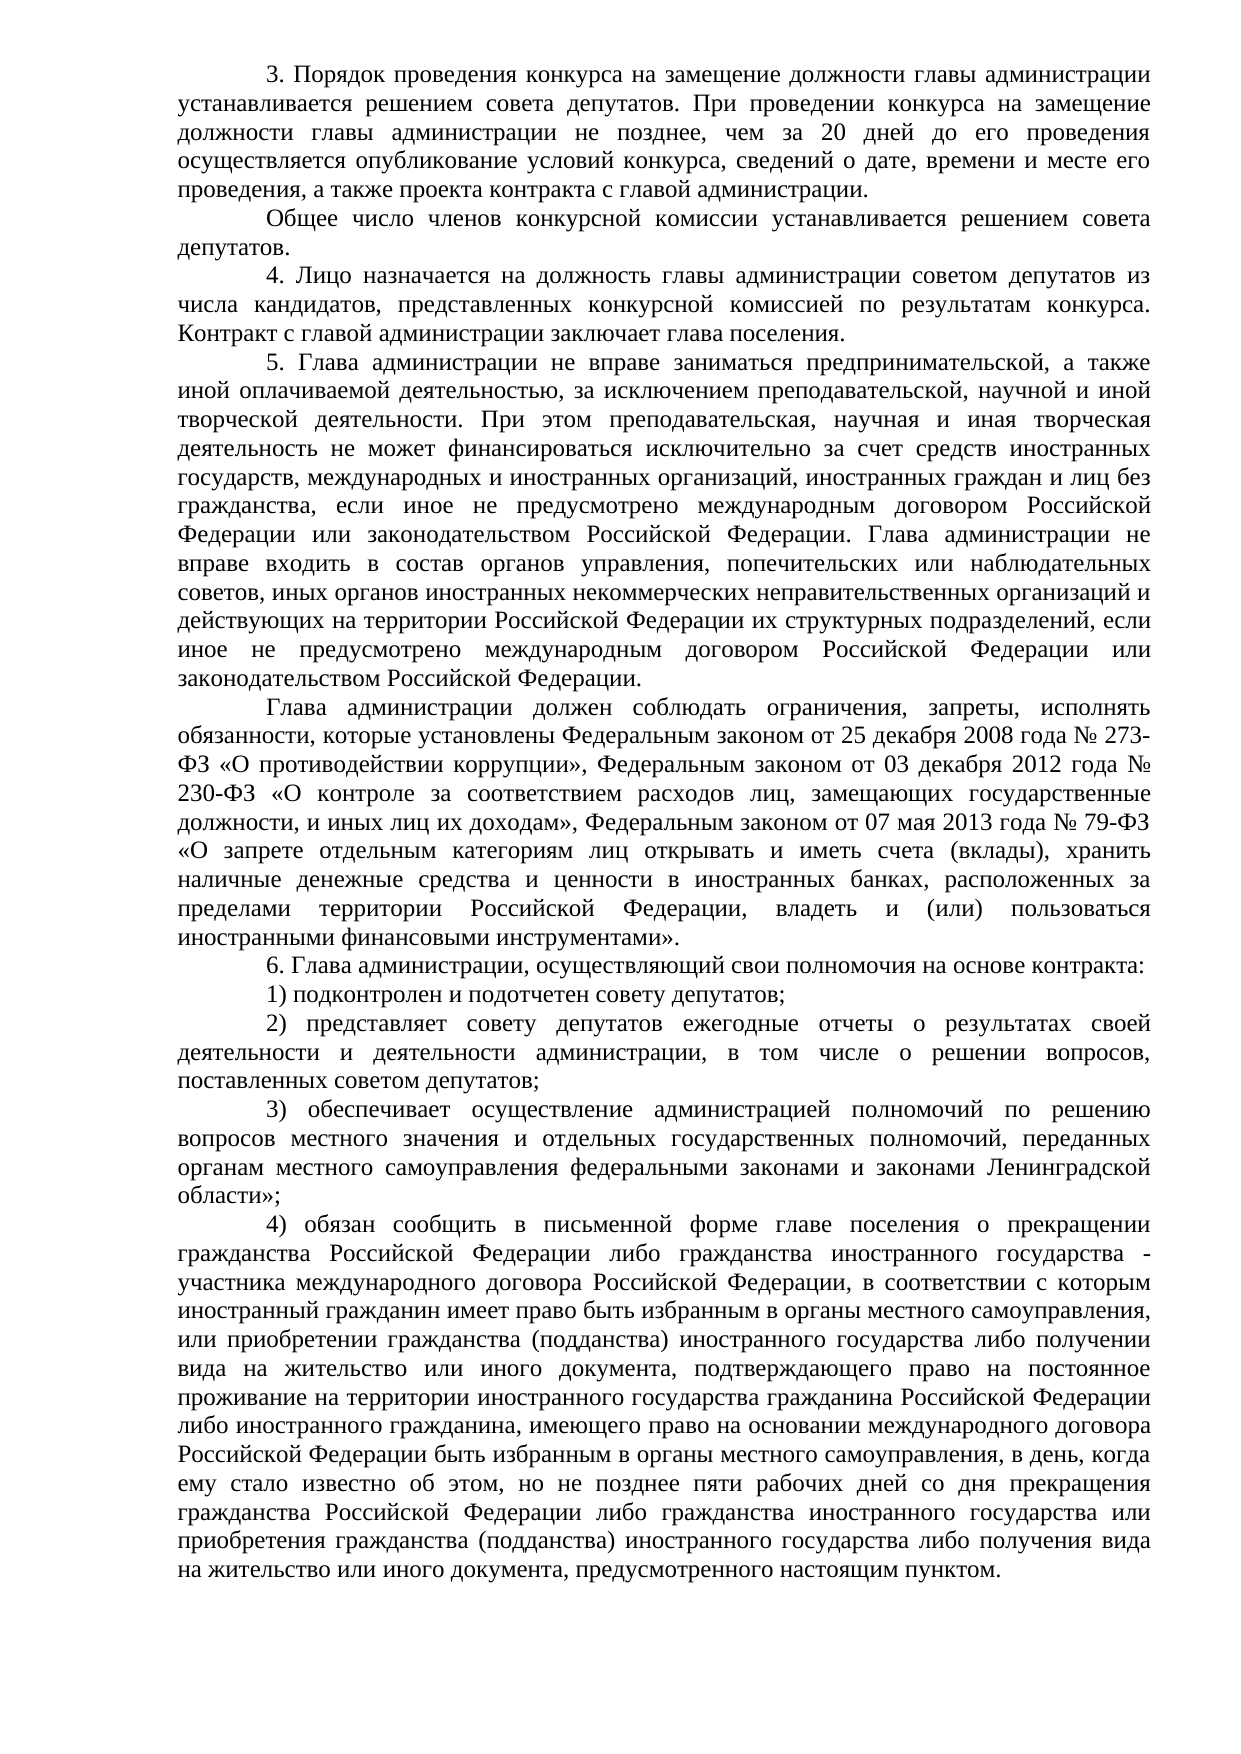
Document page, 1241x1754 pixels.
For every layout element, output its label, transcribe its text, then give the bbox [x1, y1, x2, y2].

text 4) обязан сообщить в письменной форме главе поселения о прекращении гражданства Российской Федерации либо гражданства иностранного государства - участника международного договора Российской Федерации, в соответствии с которым иностранный гражданин имеет право быть избранным в органы местного самоуправления, или приобретении гражданства (подданства) иностранного государства либо получении вида на жительство или иного документа, подтверждающего право на постоянное проживание на территории иностранного государства гражданина Российской Федерации либо иностранного гражданина, имеющего право на основании международного договора Российской Федерации быть избранным в органы местного самоуправления, в день, когда ему стало известно об этом, но не позднее пяти рабочих дней со дня прекращения гражданства Российской Федерации либо гражданства иностранного государства или приобретения гражданства (подданства) иностранного государства либо получения вида на жительство или иного документа, предусмотренного настоящим пунктом. [177, 1209, 1152, 1583]
text 3) обеспечивает осуществление администрацией полномочий по решению вопросов местного значения и отдельных государственных полномочий, переданных органам местного самоуправления федеральными законами и законами Ленинградской области»; [177, 1094, 1152, 1209]
text 5. Глава администрации не вправе заниматься предпринимательской, а также иной оплачиваемой деятельностью, за исключением преподавательской, научной и иной творческой деятельности. При этом преподавательская, научная и иная творческая деятельность не может финансироваться исключительно за счет средств иностранных государств, международных и иностранных организаций, иностранных граждан и лиц без гражданства, если иное не предусмотрено международным договором Российской Федерации или законодательством Российской Федерации. Глава администрации не вправе входить в состав органов управления, попечительских или наблюдательных советов, иных органов иностранных некоммерческих неправительственных организаций и действующих на территории Российской Федерации их структурных подразделений, если иное не предусмотрено международным договором Российской Федерации или законодательством Российской Федерации. [177, 347, 1152, 692]
text Общее число членов конкурсной комиссии устанавливается решением совета депутатов. [177, 203, 1152, 260]
text 3. Порядок проведения конкурса на замещение должности главы администрации устанавливается решением совета депутатов. При проведении конкурса на замещение должности главы администрации не позднее, чем за 20 дней до его проведения осуществляется опубликование условий конкурса, сведений о дате, времени и месте его проведения, а также проекта контракта с главой администрации. [177, 59, 1152, 203]
text 1) подконтролен и подотчетен совету депутатов; [177, 979, 1152, 1008]
text 4. Лицо назначается на должность главы администрации советом депутатов из числа кандидатов, представленных конкурсной комиссией по результатам конкурса. Контракт с главой администрации заключает глава поселения. [177, 260, 1152, 347]
text 2) представляет совету депутатов ежегодные отчеты о результатах своей деятельности и деятельности администрации, в том числе о решении вопросов, поставленных советом депутатов; [177, 1008, 1152, 1094]
text 6. Глава администрации, осуществляющий свои полномочия на основе контракта: [177, 950, 1152, 979]
text Глава администрации должен соблюдать ограничения, запреты, исполнять обязанности, которые установлены Федеральным законом от 25 декабря 2008 года № 273-ФЗ «О противодействии коррупции», Федеральным законом от 03 декабря 2012 года № 230-ФЗ «О контроле за соответствием расходов лиц, замещающих государственные должности, и иных лиц их доходам», Федеральным законом от 07 мая 2013 года № 79-ФЗ «О запрете отдельным категориям лиц открывать и иметь счета (вклады), хранить наличные денежные средства и ценности в иностранных банках, расположенных за пределами территории Российской Федерации, владеть и (или) пользоваться иностранными финансовыми инструментами». [177, 692, 1152, 950]
